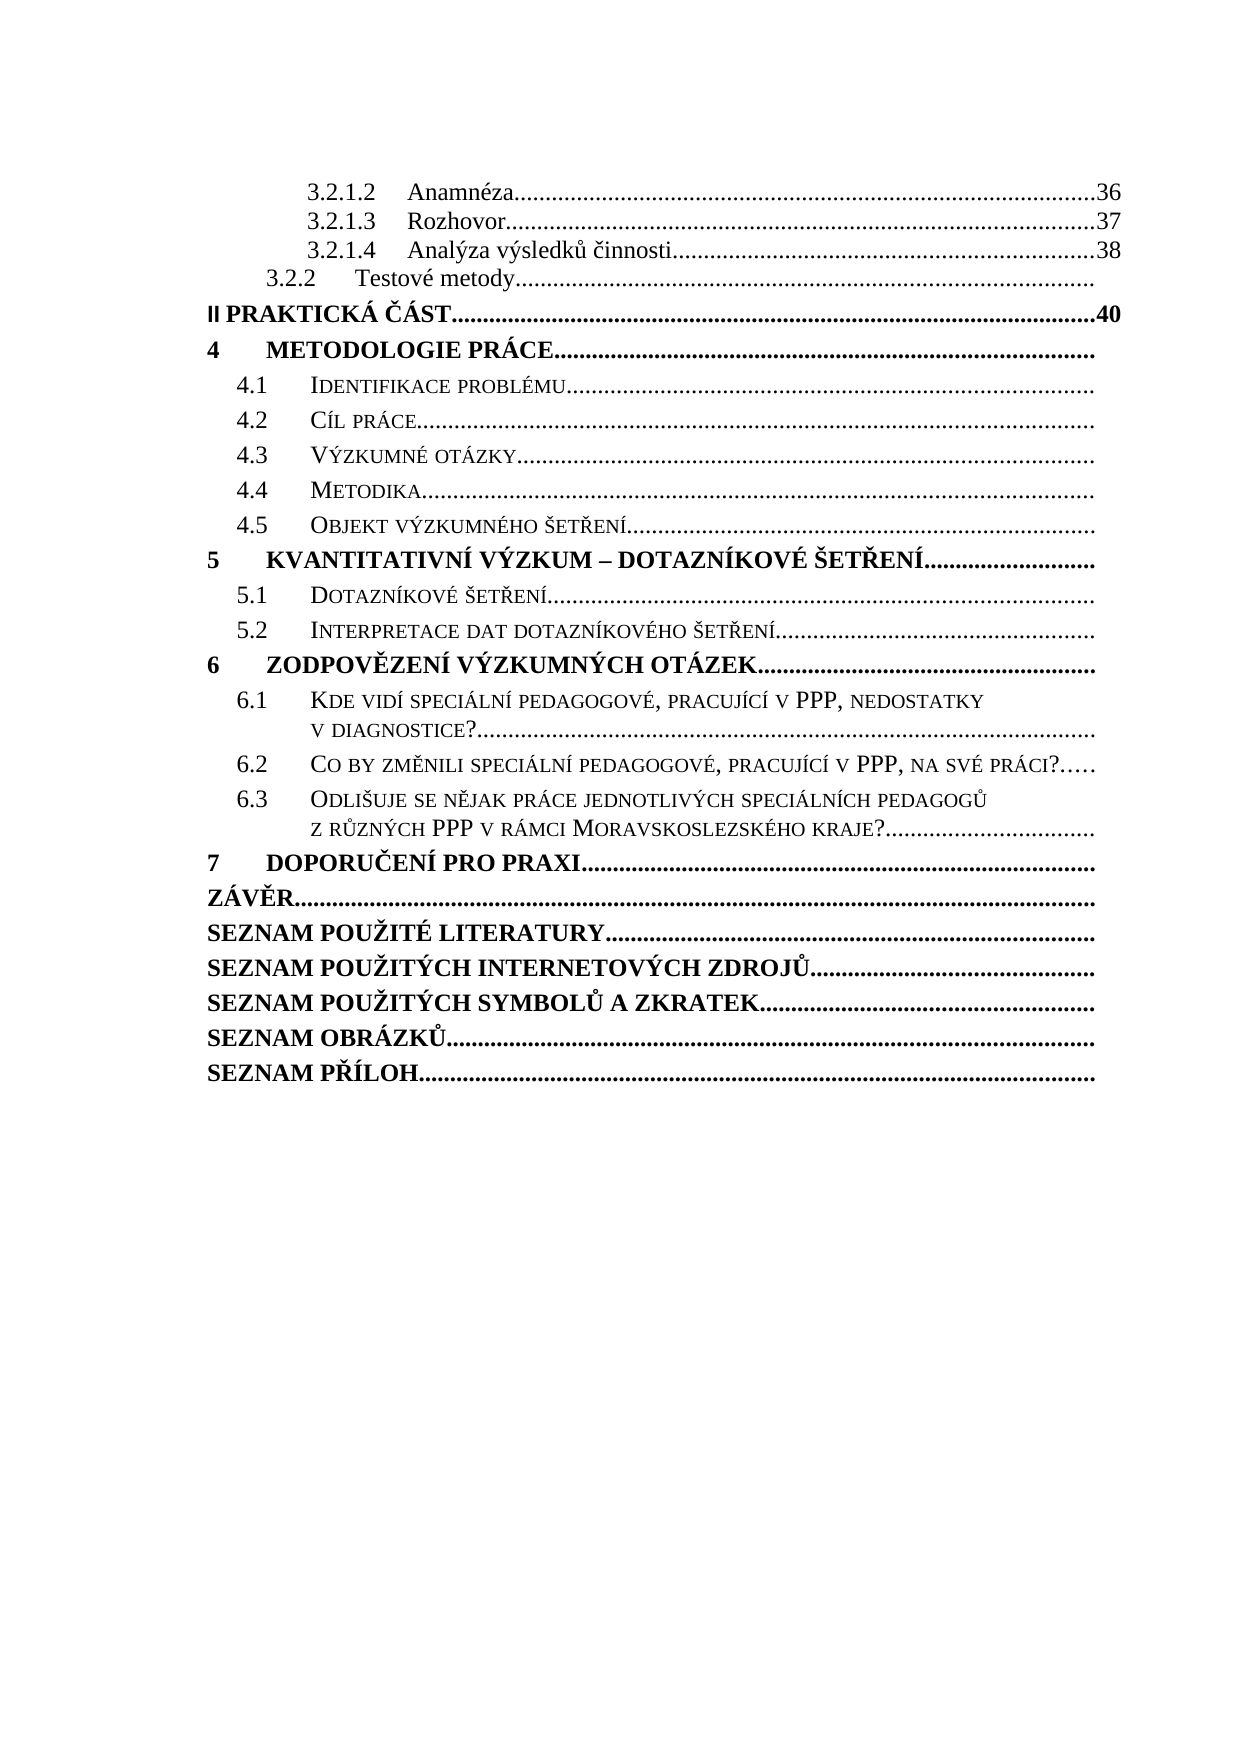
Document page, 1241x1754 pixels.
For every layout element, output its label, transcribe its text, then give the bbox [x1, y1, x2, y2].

text 5.1 Dotazníkové šetření 43 [236, 580, 1063, 609]
text Seznam použité literatury 63 [207, 918, 1063, 946]
text 7 Doporučení pro praxi 59 [207, 848, 1063, 876]
text 5.2 Interpretace dat dotazníkového šetření 43 [236, 615, 1063, 644]
text 6.2 Co by změnili speciální pedagogové, pracující v PPP, na své práci? 58 [236, 749, 1063, 778]
text Seznam použitých symbolů a zkratek 67 [207, 988, 1063, 1016]
text 3.2.1.3 Rozhovor 37 [307, 206, 1122, 235]
text 3.2.1.4 Analýza výsledků činnosti 38 [307, 235, 1122, 263]
text 6 Zodpovězení výzkumných otázek 57 [207, 650, 1063, 679]
text 4.4 Metodika 42 [236, 475, 1063, 504]
text 4.3 Výzkumné otázky 41 [236, 440, 1063, 469]
text 6.1 Kde vidí speciální pedagogové, pracující v PPP, nedostatky v diagnostice? 57 [236, 685, 1063, 743]
text 3.2.2 Testové metody 38 [266, 263, 1063, 292]
text Závěr 61 [207, 883, 1063, 911]
text Seznam Příloh 69 [207, 1058, 1063, 1086]
text 4.2 Cíl práce 41 [236, 405, 1063, 434]
text 4.5 Objekt výzkumného šetření 42 [236, 510, 1063, 539]
text Seznam použitých internetových zdrojů 65 [207, 953, 1063, 981]
text 4.1 Identifikace problému 41 [236, 370, 1063, 399]
text 4 Metodologie práce 41 [207, 335, 1063, 364]
text Seznam obrázků 68 [207, 1023, 1063, 1051]
text 5 Kvantitativní výzkum – dotazníkové šetření 43 [207, 545, 1063, 574]
text 6.3 Odlišuje se nějak práce jednotlivých speciálních pedagogů z různých PPP v rámci Moravskoslezského kraje? 58 [236, 784, 1063, 841]
text 3.2.1.2 Anamnéza 36 [307, 177, 1122, 206]
text Praktická část 40 [207, 298, 1122, 329]
